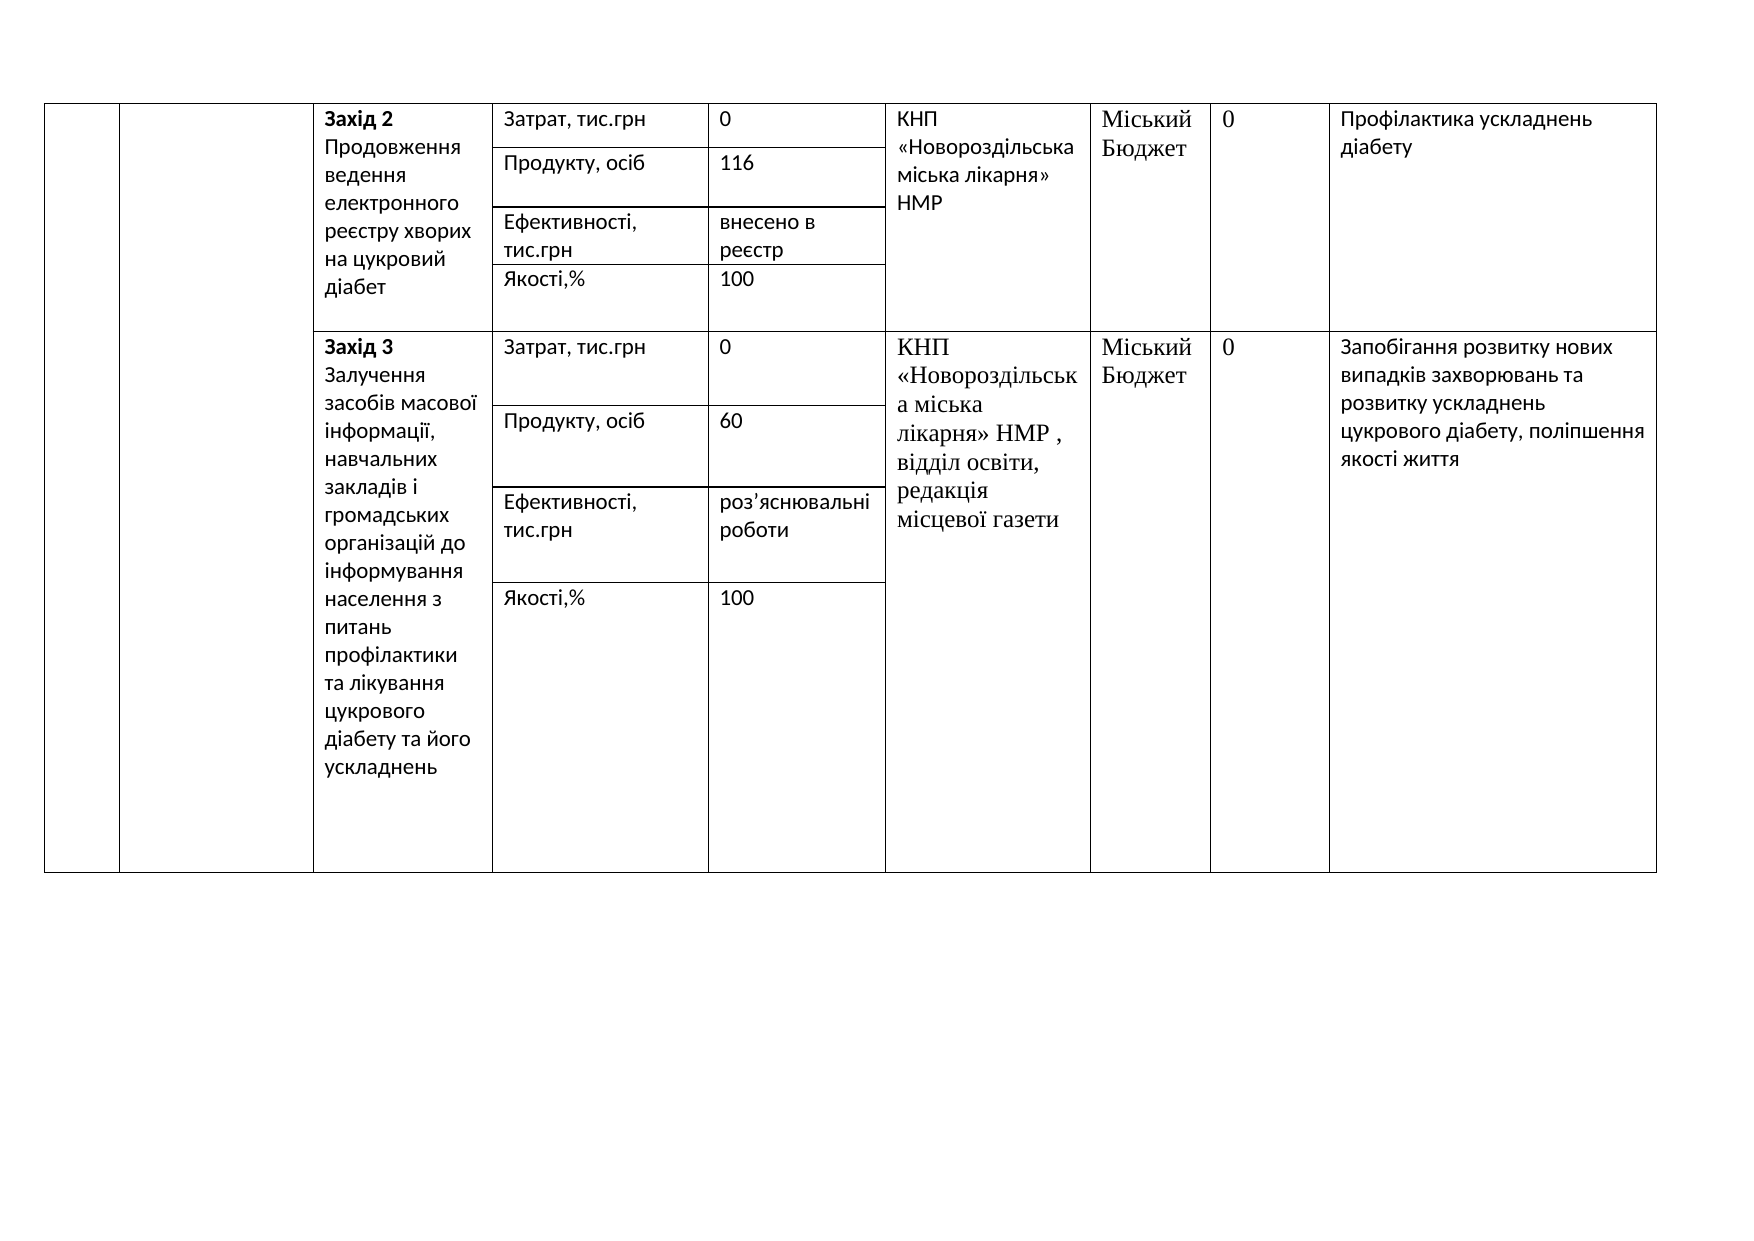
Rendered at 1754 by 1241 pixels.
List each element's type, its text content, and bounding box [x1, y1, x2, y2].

table_cell Міський Бюджет [1091, 104, 1210, 331]
table_cell КНП «Новороздільська міська лікарня» НМР [886, 104, 1090, 331]
table_cell КНП «Новороздільська міська лікарня» НМР , відділ освіти, редакція місцевої газети [886, 332, 1090, 872]
table_cell Якості,% [493, 583, 708, 872]
table_cell 116 [709, 148, 885, 206]
table_cell Затрат, тис.грн [493, 332, 708, 405]
table_cell 0 [1211, 332, 1329, 872]
table_cell Продукту, осіб [493, 148, 708, 206]
table_cell роз’яснювальні роботи [709, 488, 885, 582]
table_cell 60 [709, 406, 885, 486]
table_cell Запобігання розвитку нових випадків захворювань та розвитку ускладнень цукрового діабету, поліпшення якості життя [1330, 332, 1656, 872]
table_cell 0 [709, 332, 885, 405]
table_cell 100 [709, 583, 885, 872]
table_cell Міський Бюджет [1091, 332, 1210, 872]
table_cell Захід 3 Залучення засобів масової інформації, навчальних закладів і громадських організацій до інформування населення з питань профілактики та лікування цукрового діабету та його ускладнень [314, 332, 492, 872]
table_cell Якості,% [493, 265, 708, 331]
table_cell Продукту, осіб [493, 406, 708, 486]
table_cell Ефективності, тис.грн [493, 208, 708, 263]
table_cell Затрат, тис.грн [493, 104, 708, 147]
table_cell Захід 2 Продовження ведення електронного реєстру хворих на цукровий діабет [314, 104, 492, 331]
table_cell 100 [709, 265, 885, 331]
table_cell 0 [709, 104, 885, 147]
table_cell Ефективності, тис.грн [493, 488, 708, 582]
table_cell Профілактика ускладнень діабету [1330, 104, 1656, 331]
table_cell 0 [1211, 104, 1329, 331]
table_cell внесено в реєстр [709, 208, 885, 263]
